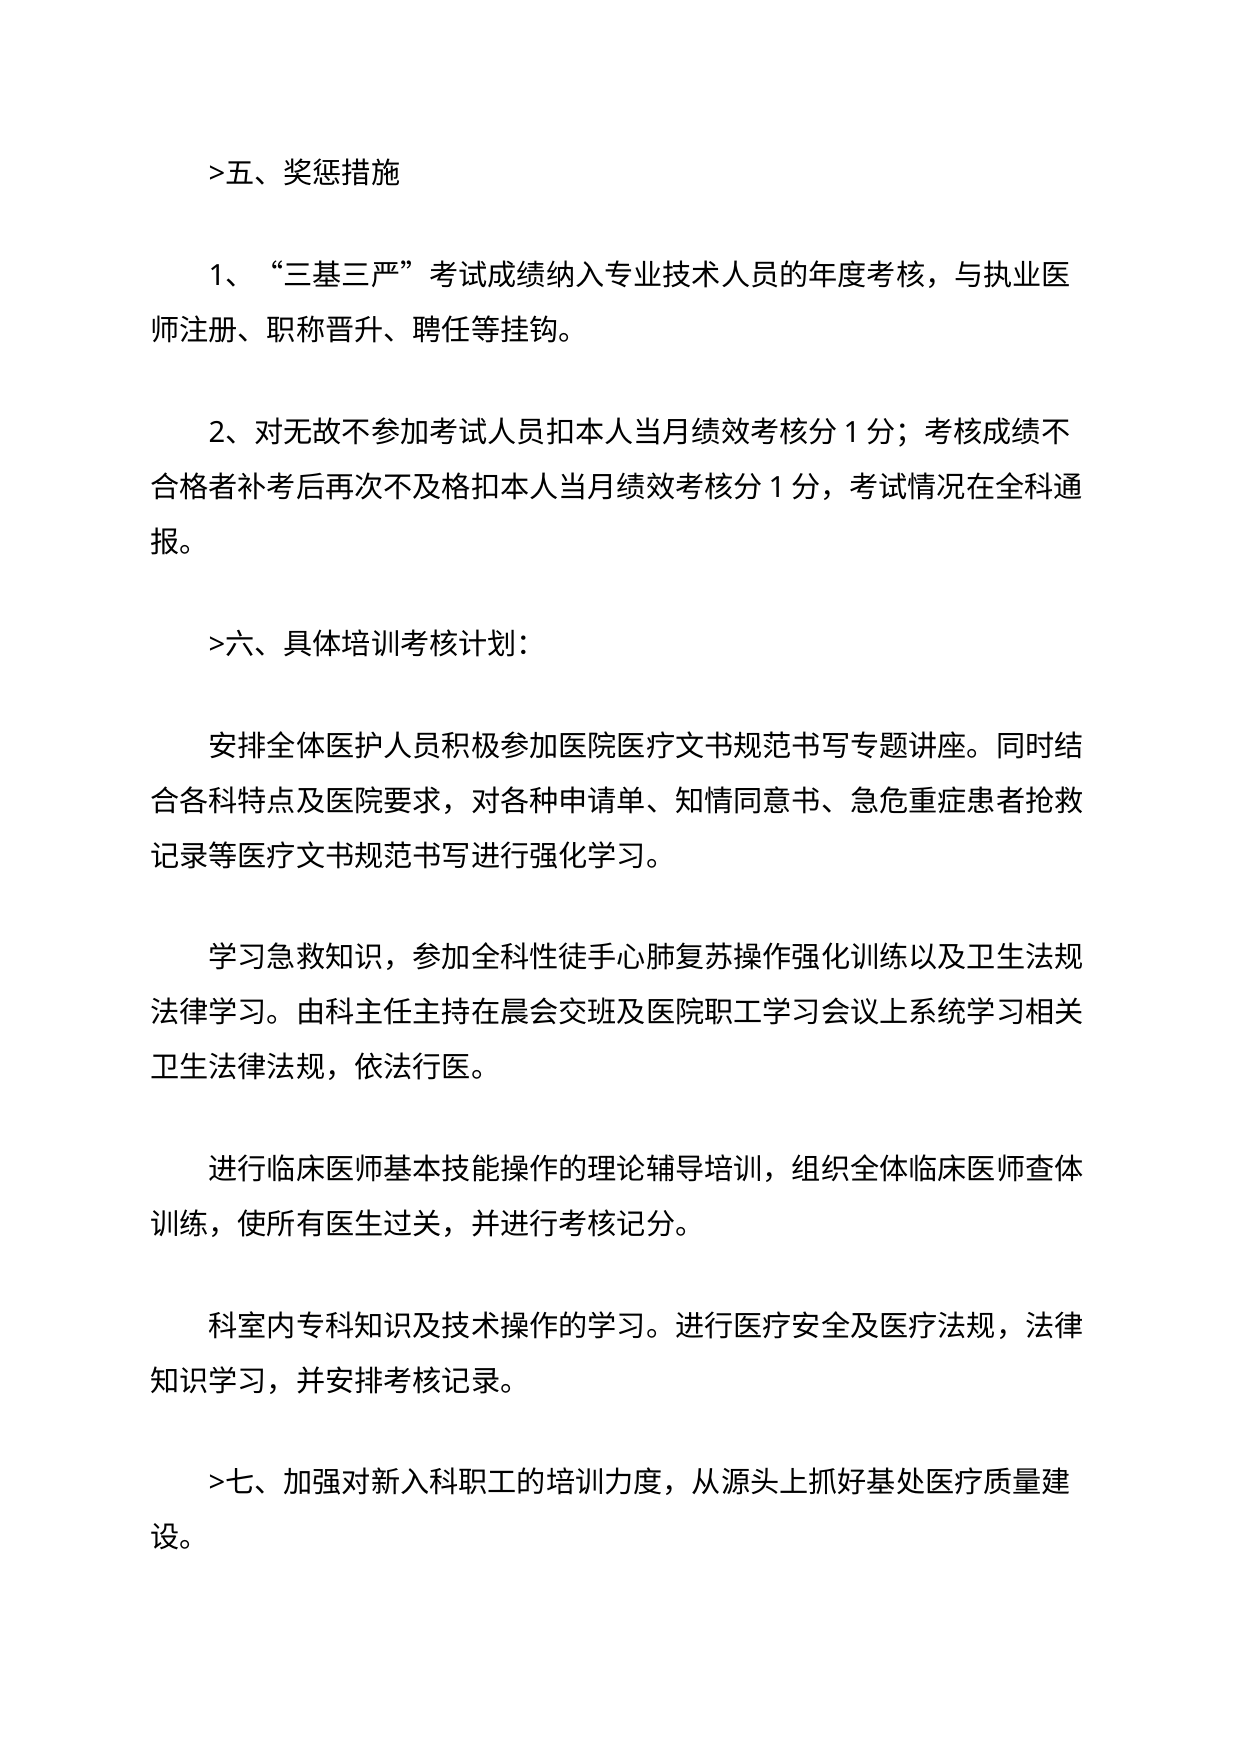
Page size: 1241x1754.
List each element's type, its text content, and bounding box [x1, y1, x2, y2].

text 科室内专科知识及技术操作的学习。进行医疗安全及医疗法规，法律知识学习，并安排考核记录。 [150, 1302, 1090, 1399]
text 安排全体医护人员积极参加医院医疗文书规范书写专题讲座。同时结合各科特点及医院要求，对各种申请单、知情同意书、急危重症患者抢救记录等医疗文书规范书写进行强化学习。 [150, 722, 1090, 874]
text >七、加强对新入科职工的培训力度，从源头上抓好基处医疗质量建设。 [150, 1459, 1090, 1556]
text 2、对无故不参加考试人员扣本人当月绩效考核分1分；考核成绩不合格者补考后再次不及格扣本人当月绩效考核分1分，考试情况在全科通报。 [150, 409, 1090, 561]
text >五、奖惩措施 [150, 150, 1090, 192]
text 进行临床医师基本技能操作的理论辅导培训，组织全体临床医师查体训练，使所有医生过关，并进行考核记分。 [150, 1146, 1090, 1243]
text 学习急救知识，参加全科性徒手心肺复苏操作强化训练以及卫生法规法律学习。由科主任主持在晨会交班及医院职工学习会议上系统学习相关卫生法律法规，依法行医。 [150, 934, 1090, 1086]
text 1、“三基三严”考试成绩纳入专业技术人员的年度考核，与执业医师注册、职称晋升、聘任等挂钩。 [150, 252, 1090, 349]
text >六、具体培训考核计划： [150, 621, 1090, 663]
